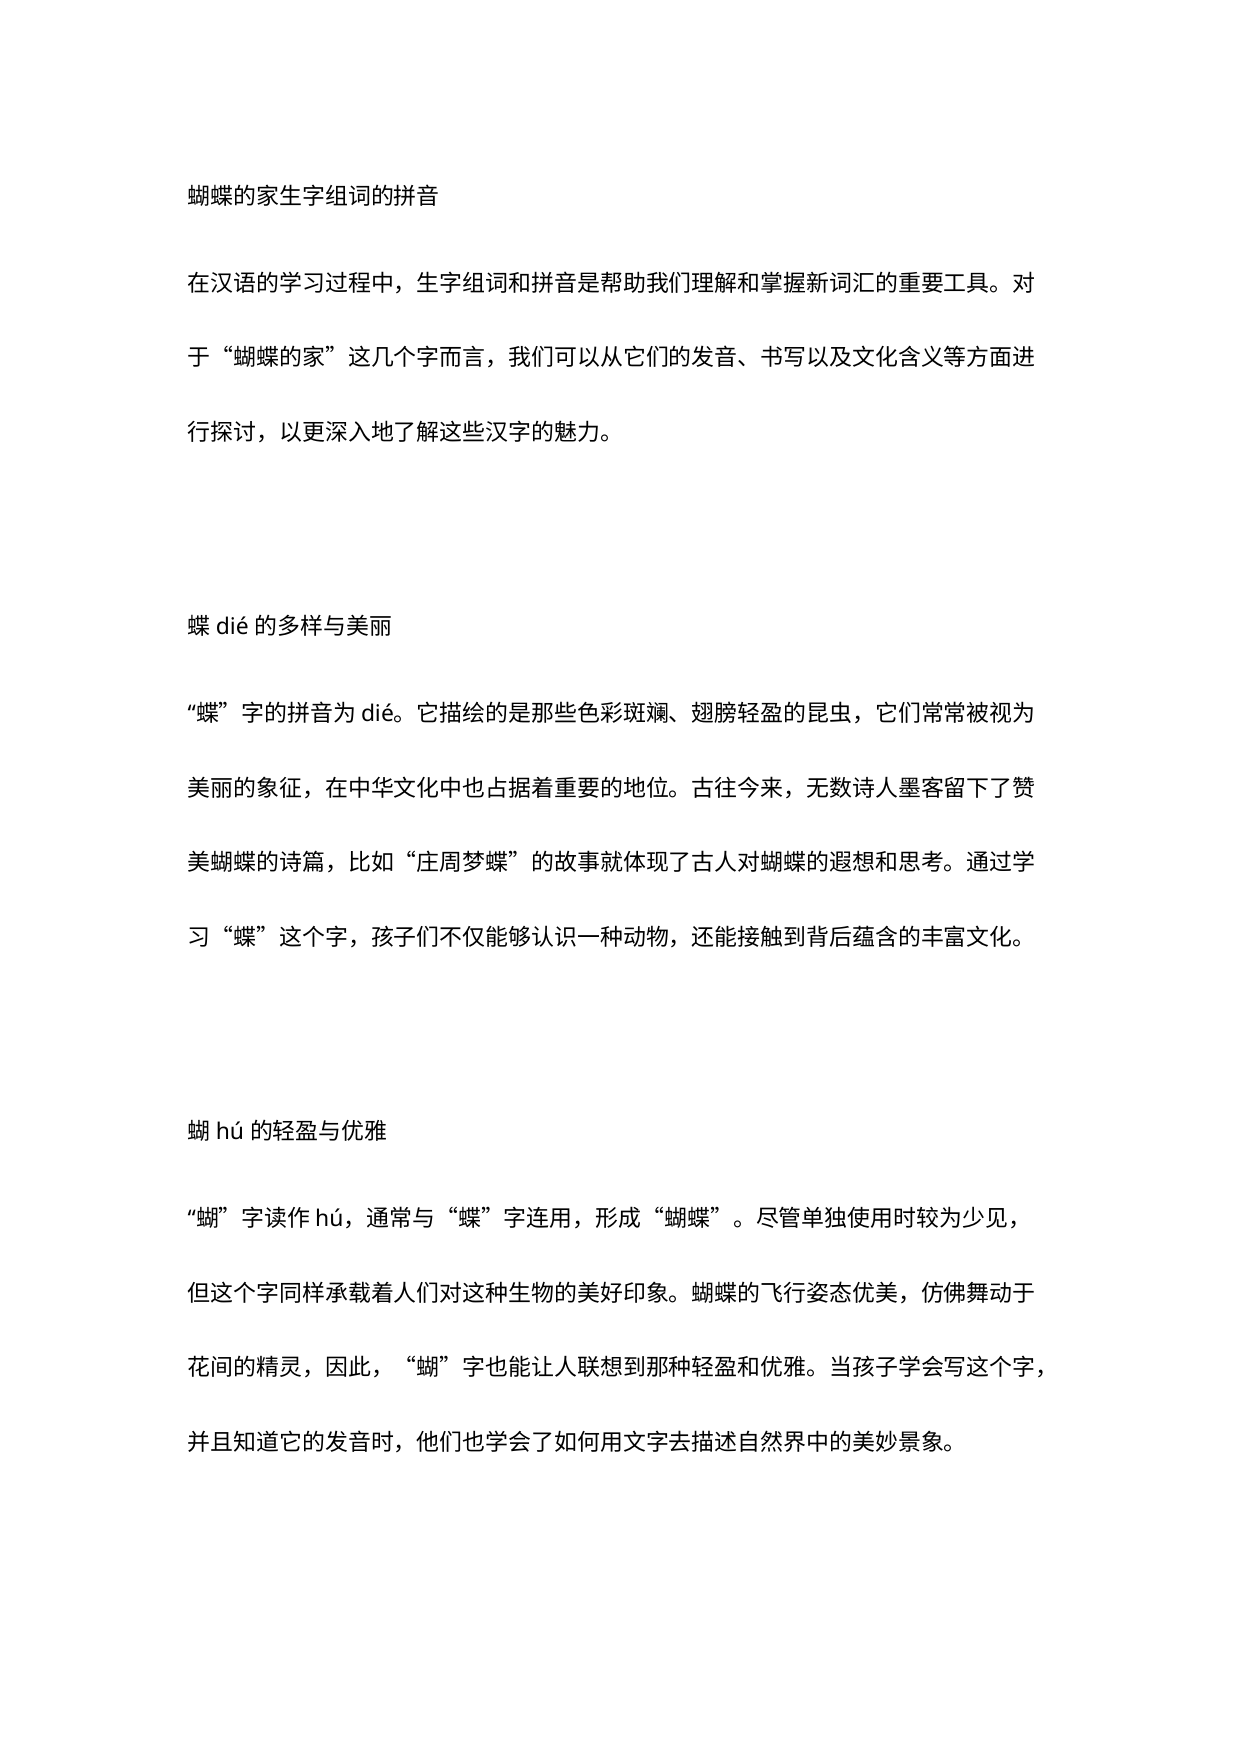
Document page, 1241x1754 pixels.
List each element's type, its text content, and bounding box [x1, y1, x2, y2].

text 蝴 hú 的轻盈与优雅 [187, 1097, 1053, 1162]
text 蝴蝶的家生字组词的拼音 [187, 162, 1053, 227]
text “蝴”字读作hú，通常与“蝶”字连用，形成“蝴蝶”。尽管单独使用时较为少见，但这个字同样承载着人们对这种生物的美好印象。蝴蝶的飞行姿态优美，仿佛舞动于花间的精灵，因此，“蝴”字也能让人联想到那种轻盈和优雅。当孩子学会写这个字，并且知道它的发音时，他们也学会了如何用文字去描述自然界中的美妙景象。 [187, 1184, 1053, 1473]
text “蝶”字的拼音为dié。它描绘的是那些色彩斑斓、翅膀轻盈的昆虫，它们常常被视为美丽的象征，在中华文化中也占据着重要的地位。古往今来，无数诗人墨客留下了赞美蝴蝶的诗篇，比如“庄周梦蝶”的故事就体现了古人对蝴蝶的遐想和思考。通过学习“蝶”这个字，孩子们不仅能够认识一种动物，还能接触到背后蕴含的丰富文化。 [187, 679, 1053, 968]
text 蝶 dié 的多样与美丽 [187, 592, 1053, 657]
text 在汉语的学习过程中，生字组词和拼音是帮助我们理解和掌握新词汇的重要工具。对于“蝴蝶的家”这几个字而言，我们可以从它们的发音、书写以及文化含义等方面进行探讨，以更深入地了解这些汉字的魅力。 [187, 248, 1053, 463]
